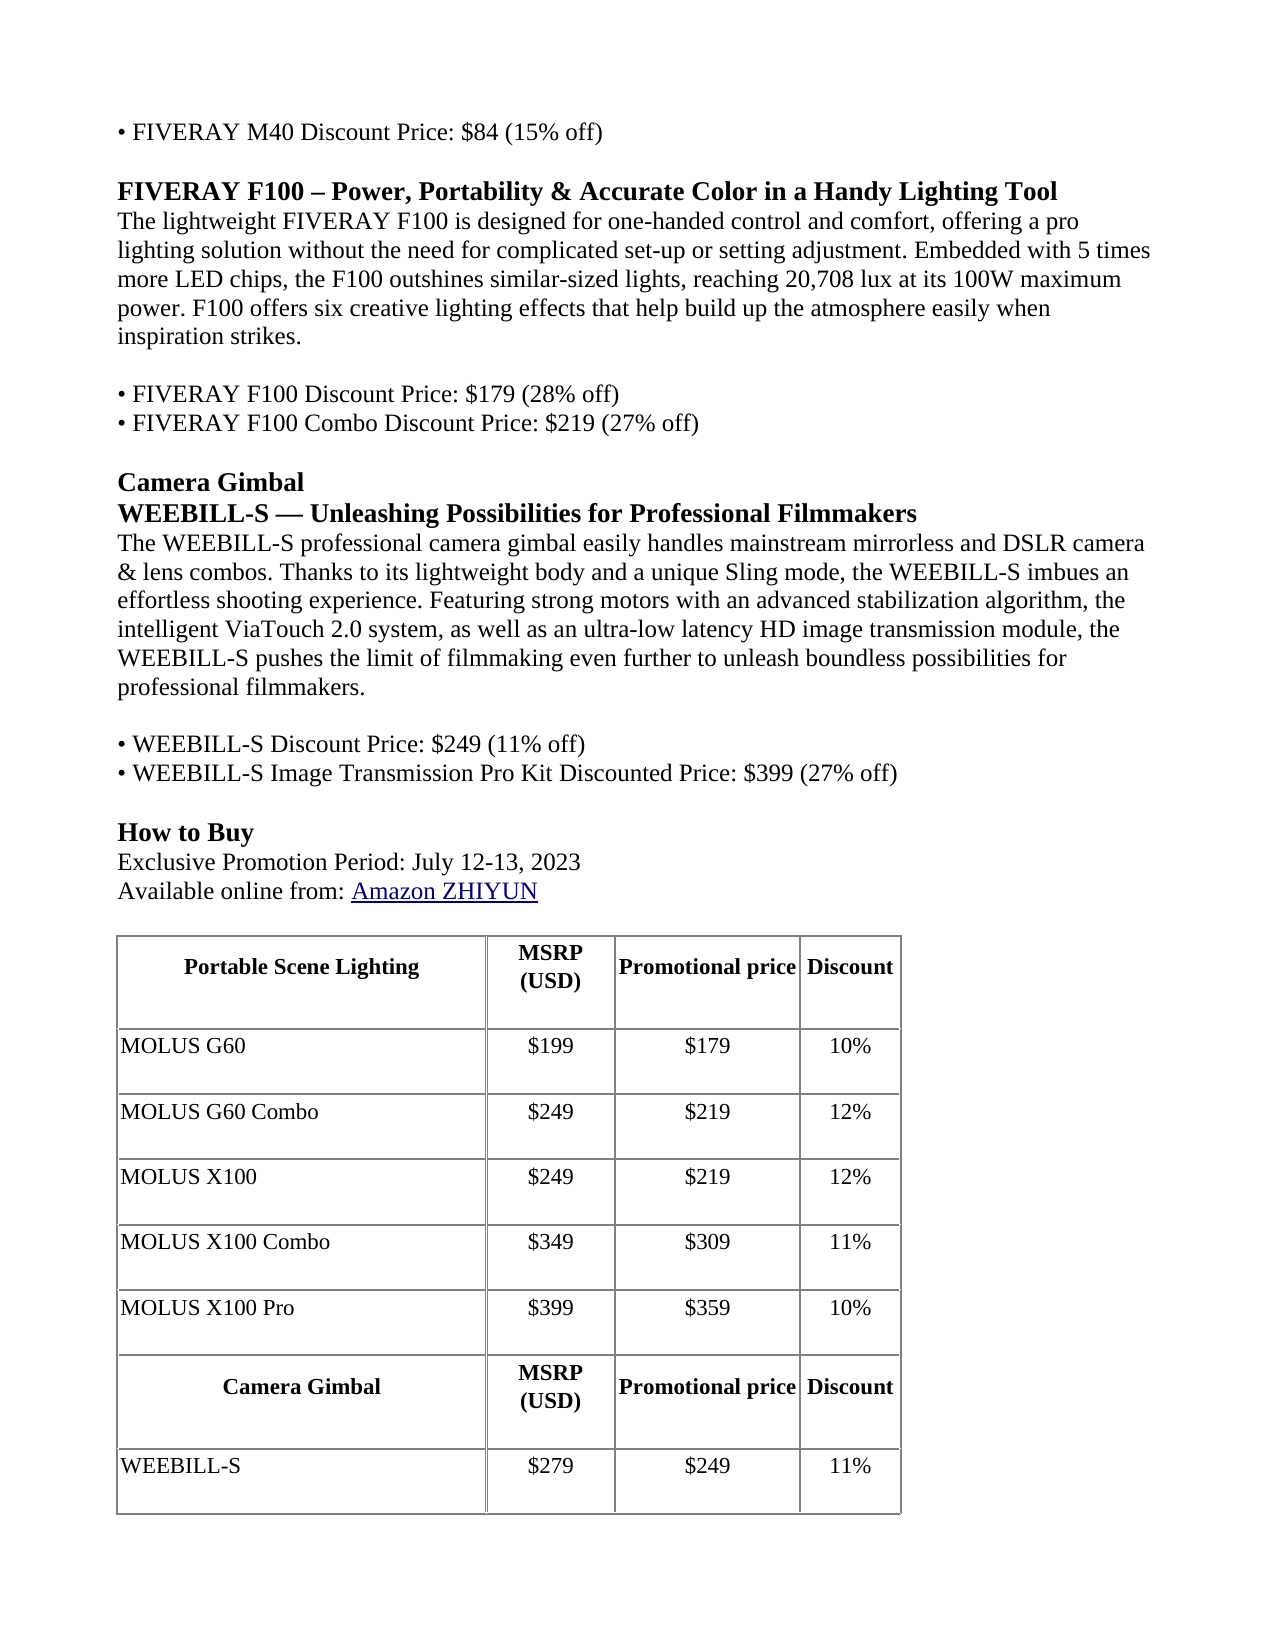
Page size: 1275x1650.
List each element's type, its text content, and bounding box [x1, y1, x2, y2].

table_cell 10% [801, 1289, 900, 1354]
table_cell Discount [801, 1354, 900, 1447]
table_cell MSRP (USD) [488, 1356, 614, 1447]
table_cell $399 [488, 1291, 614, 1354]
table_cell 12% [801, 1093, 900, 1158]
table_cell $219 [616, 1160, 799, 1224]
table_cell $249 [615, 1450, 800, 1513]
text The lightweight FIVERAY F100 is designed for one-handed control and comfort, offering a pro lighting solution without the need for complicated set-up or setting adjustment. Embedded with 5 times more LED chips, the F100 outshines similar-sized lights, reaching 20,708 lux at its 100W maximum power. F100 offers six creative lighting effects that help build up the atmosphere easily when inspiration strikes. • FIVERAY F100 Discount Price: $179 (28% off) • FIVERAY F100 Combo Discount Price: $219 (27% off) [117, 206, 1158, 436]
subtitle FIVERAY F100 – Power, Portability & Accurate Color in a Handy Lighting Tool [117, 175, 1158, 206]
table_cell $359 [616, 1291, 799, 1354]
table_cell $249 [488, 1095, 614, 1158]
table_cell MOLUS X100 Pro [117, 1289, 485, 1354]
subtitle Camera Gimbal [117, 466, 1158, 497]
subtitle WEEBILL-S — Unleashing Possibilities for Professional Filmmakers [117, 497, 1158, 528]
table_cell 12% [801, 1158, 900, 1224]
table_cell Camera Gimbal [118, 1354, 485, 1447]
table_cell $279 [486, 1450, 615, 1513]
text The WEEBILL-S professional camera gimbal easily handles mainstream mirrorless and DSLR camera & lens combos. Thanks to its lightweight body and a unique Sling mode, the WEEBILL-S imbues an effortless shooting experience. Featuring strong motors with an advanced stabilization algorithm, the intelligent ViaTouch 2.0 system, as well as an ultra-low latency HD image transmission module, the WEEBILL-S pushes the limit of filmmaking even further to unleash boundless possibilities for professional filmmakers. • WEEBILL-S Discount Price: $249 (11% off) • WEEBILL-S Image Transmission Pro Kit Discounted Price: $399 (27% off) [117, 528, 1158, 787]
table_cell 11% [801, 1224, 900, 1289]
table_cell $309 [616, 1226, 799, 1289]
table_cell MOLUS X100 Combo [118, 1224, 485, 1289]
table_header Discount [801, 937, 900, 1028]
table_cell Promotional price [616, 1356, 799, 1447]
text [117, 117, 1158, 146]
table_cell $179 [616, 1030, 799, 1093]
table_header Promotional price [616, 937, 799, 1028]
table_cell $219 [616, 1095, 799, 1158]
subtitle How to Buy [117, 816, 1158, 847]
table_cell MOLUS G60 [118, 1028, 485, 1093]
table_cell $199 [488, 1030, 614, 1093]
text Exclusive Promotion Period: July 12-13, 2023 Available online from: Amazon ZHIYUN [117, 847, 1158, 905]
table_header MSRP (USD) [488, 937, 614, 1028]
table_cell MOLUS G60 Combo [118, 1093, 485, 1158]
table_header Portable Scene Lighting [118, 937, 485, 1028]
table_cell 10% [801, 1028, 900, 1093]
table_cell 11% [800, 1448, 900, 1513]
table_cell $249 [488, 1160, 614, 1224]
table_cell WEEBILL-S [118, 1448, 486, 1513]
table_cell $349 [488, 1226, 614, 1289]
table_cell MOLUS X100 [118, 1158, 485, 1224]
